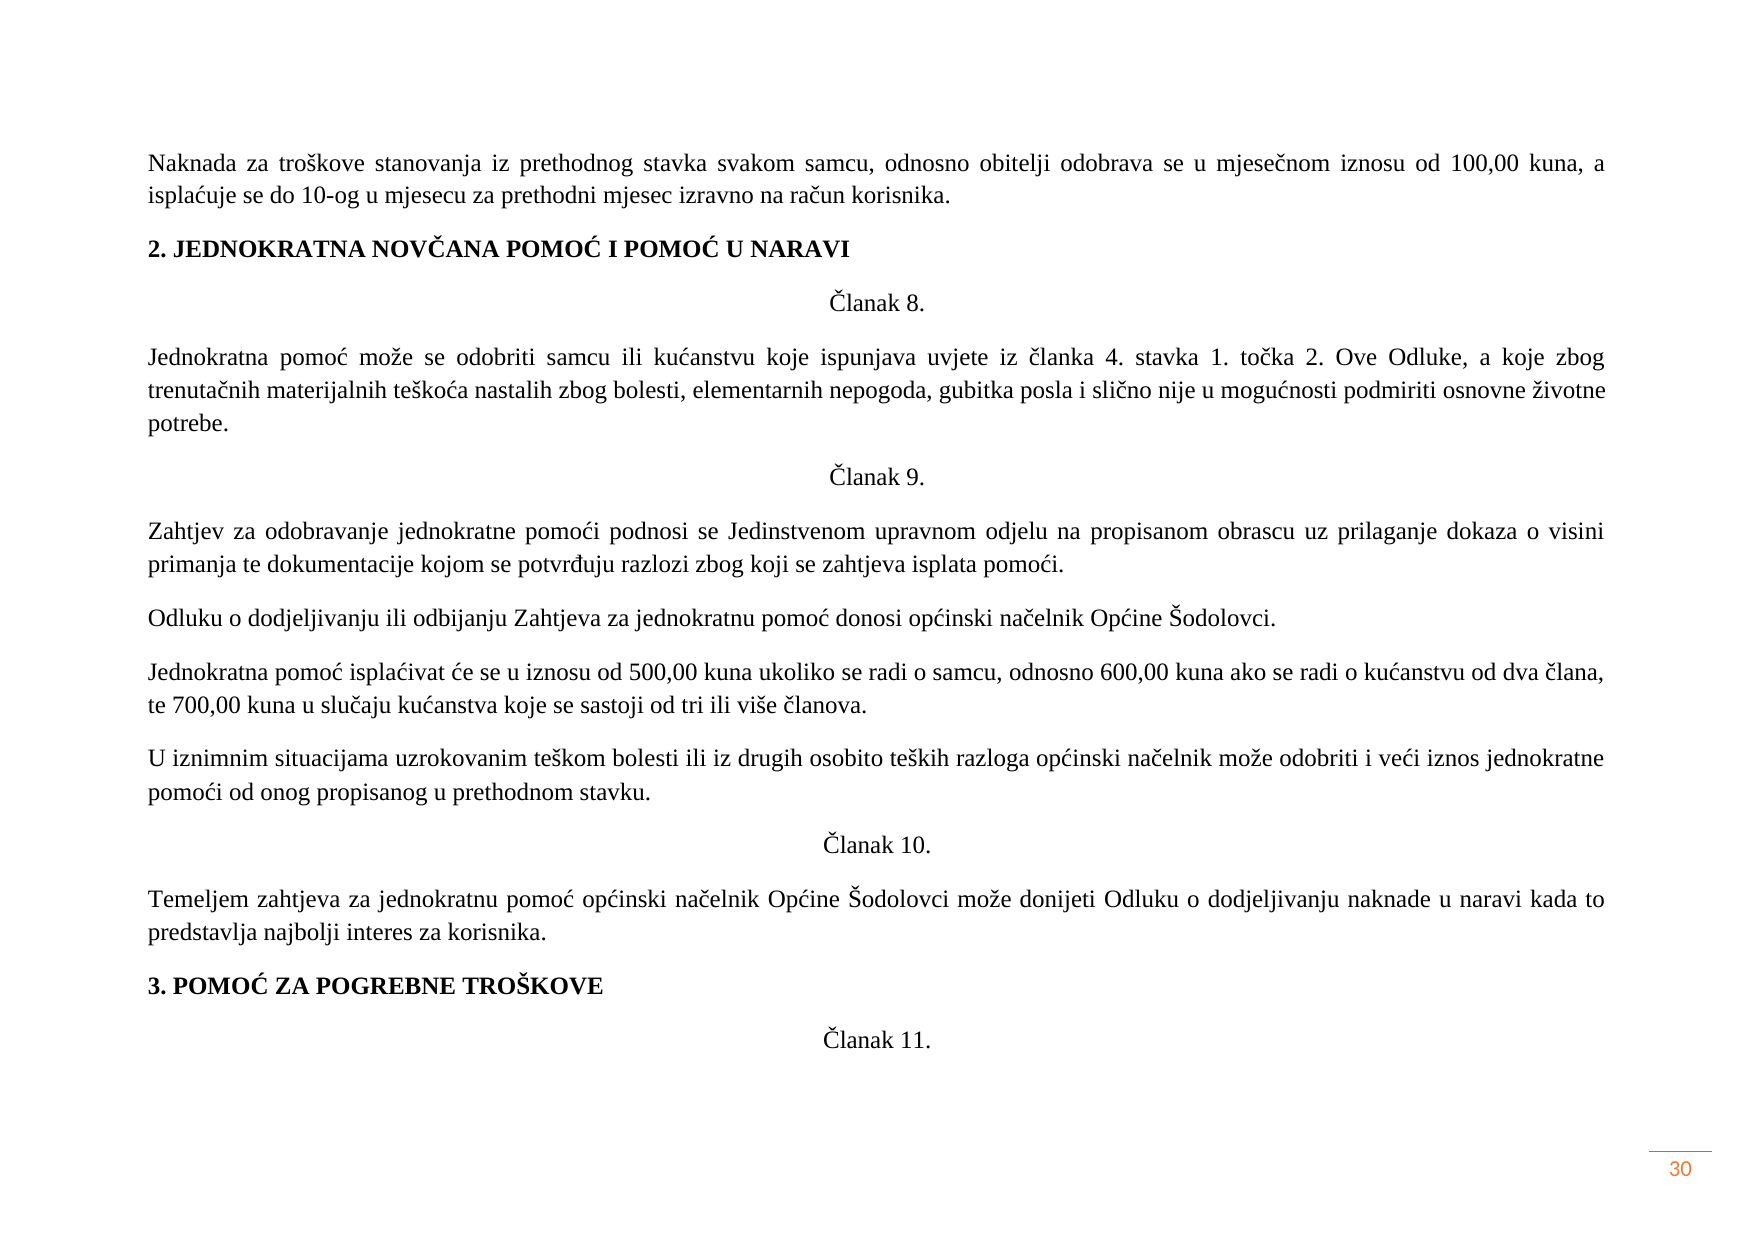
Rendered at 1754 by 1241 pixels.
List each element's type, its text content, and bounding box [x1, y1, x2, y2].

text Jednokratna pomoć može se odobriti samcu ili kućanstvu koje ispunjava uvjete iz članka 4. stavka 1. točka 2. Ove Odluke, a koje zbog trenutačnih materijalnih teškoća nastalih zbog bolesti, elementarnih nepogoda, gubitka posla i slično nije u mogućnosti podmiriti osnovne životne potrebe. [148, 342, 1606, 437]
text 2. JEDNOKRATNA NOVČANA POMOĆ I POMOĆ U NARAVI [148, 234, 1606, 263]
text Članak 8. [148, 288, 1606, 317]
text Članak 9. [148, 462, 1606, 491]
text Naknada za troškove stanovanja iz prethodnog stavka svakom samcu, odnosno obitelji odobrava se u mjesečnom iznosu od 100,00 kuna, a isplaćuje se do 10-og u mjesecu za prethodni mjesec izravno na račun korisnika. [148, 148, 1606, 209]
text Temeljem zahtjeva za jednokratnu pomoć općinski načelnik Općine Šodolovci može donijeti Odluku o dodjeljivanju naknade u naravi kada to predstavlja najbolji interes za korisnika. [148, 884, 1606, 946]
text Članak 11. [148, 1025, 1606, 1054]
text U iznimnim situacijama uzrokovanim teškom bolesti ili iz drugih osobito teških razloga općinski načelnik može odobriti i veći iznos jednokratne pomoći od onog propisanog u prethodnom stavku. [148, 743, 1606, 805]
text Zahtjev za odobravanje jednokratne pomoći podnosi se Jedinstvenom upravnom odjelu na propisanom obrascu uz prilaganje dokaza o visini primanja te dokumentacije kojom se potvrđuju razlozi zbog koji se zahtjeva isplata pomoći. [148, 516, 1606, 578]
text 3. POMOĆ ZA POGREBNE TROŠKOVE [148, 971, 1606, 1000]
text Članak 10. [148, 830, 1606, 859]
text Odluku o dodjeljivanju ili odbijanju Zahtjeva za jednokratnu pomoć donosi općinski načelnik Općine Šodolovci. [148, 603, 1606, 632]
text Jednokratna pomoć isplaćivat će se u iznosu od 500,00 kuna ukoliko se radi o samcu, odnosno 600,00 kuna ako se radi o kućanstvu od dva člana, te 700,00 kuna u slučaju kućanstva koje se sastoji od tri ili više članova. [148, 657, 1606, 718]
